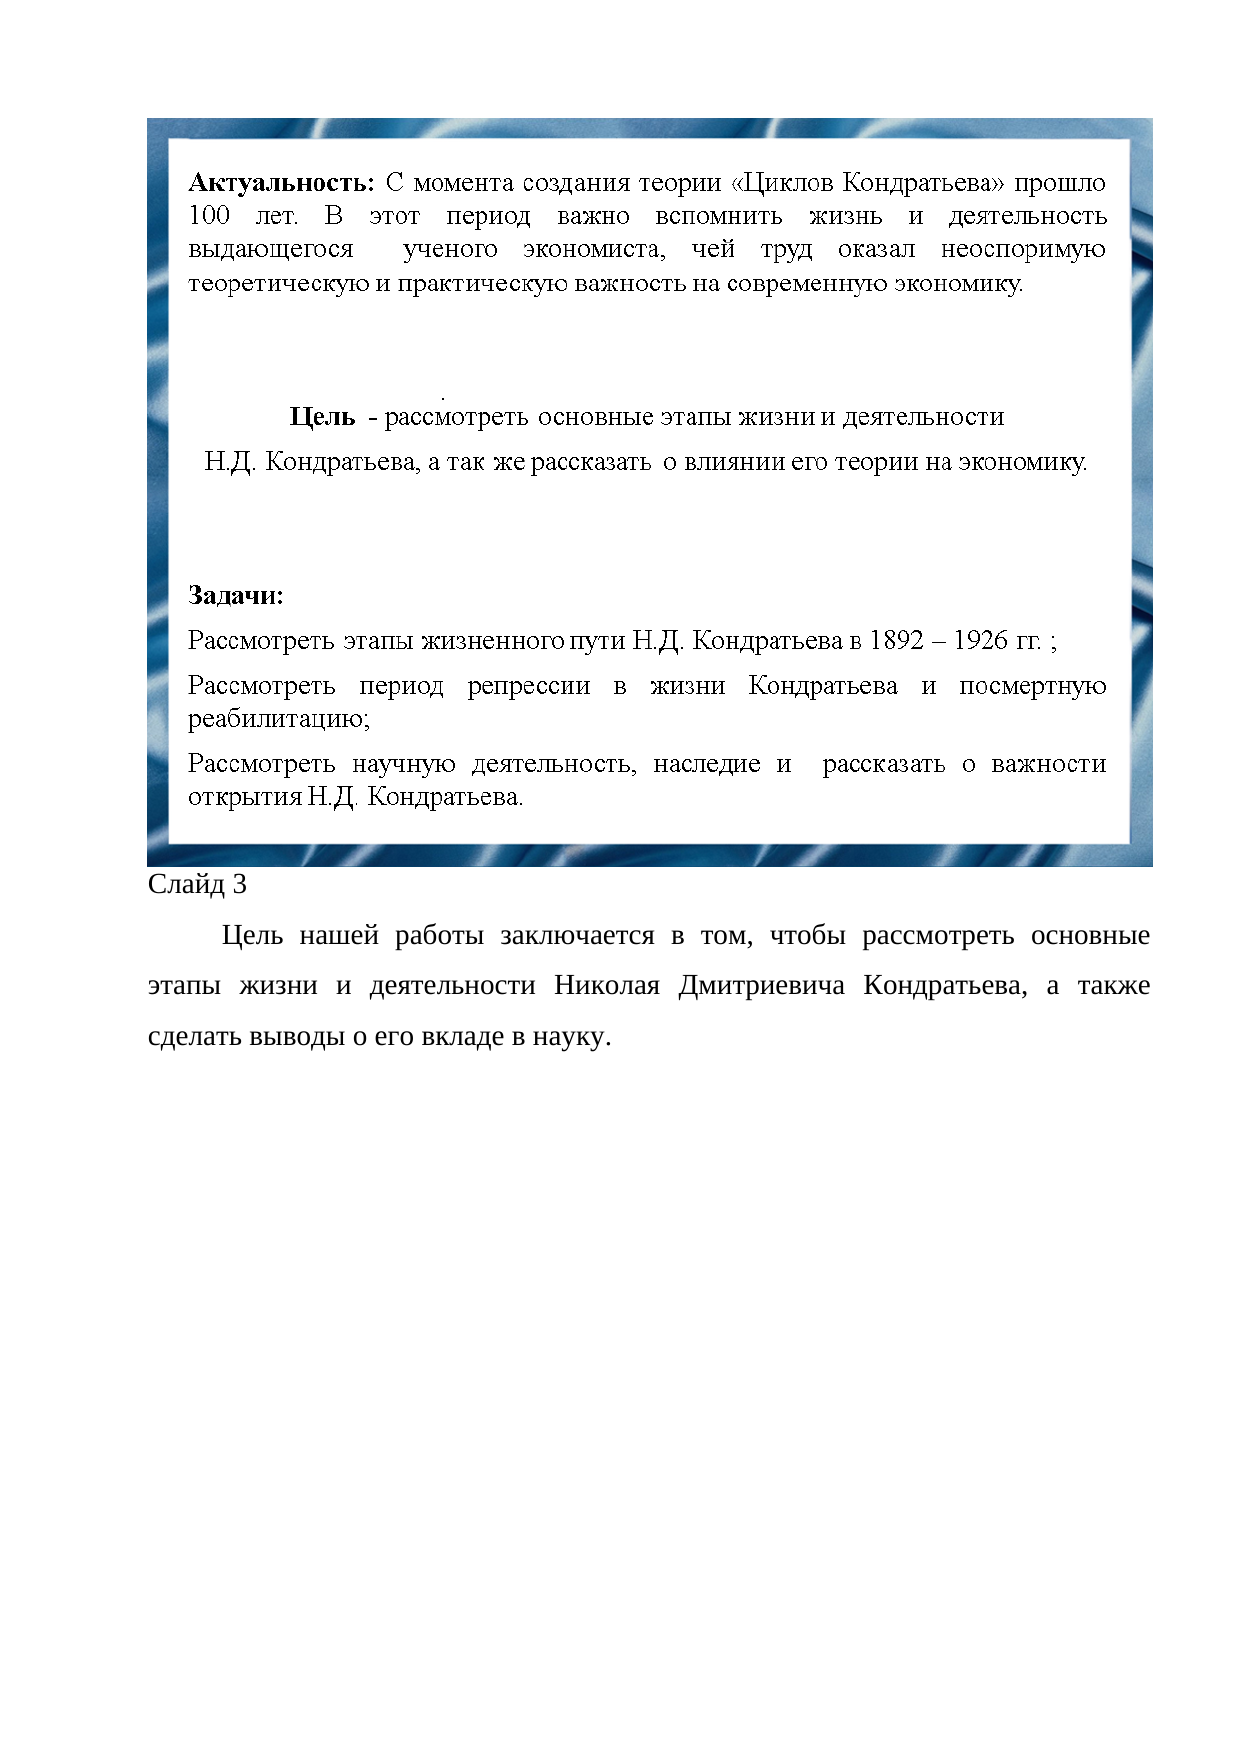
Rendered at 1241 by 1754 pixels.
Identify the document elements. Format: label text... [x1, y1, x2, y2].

text Цель нашей работы заключается в том, чтобы рассмотреть основные этапы жизни и деятельности Николая Дмитриевича Кондратьева, а также сделать выводы о его вкладе в науку. [148, 917, 1152, 1051]
text Слайд 3 [148, 867, 1152, 900]
picture [147, 118, 1153, 867]
